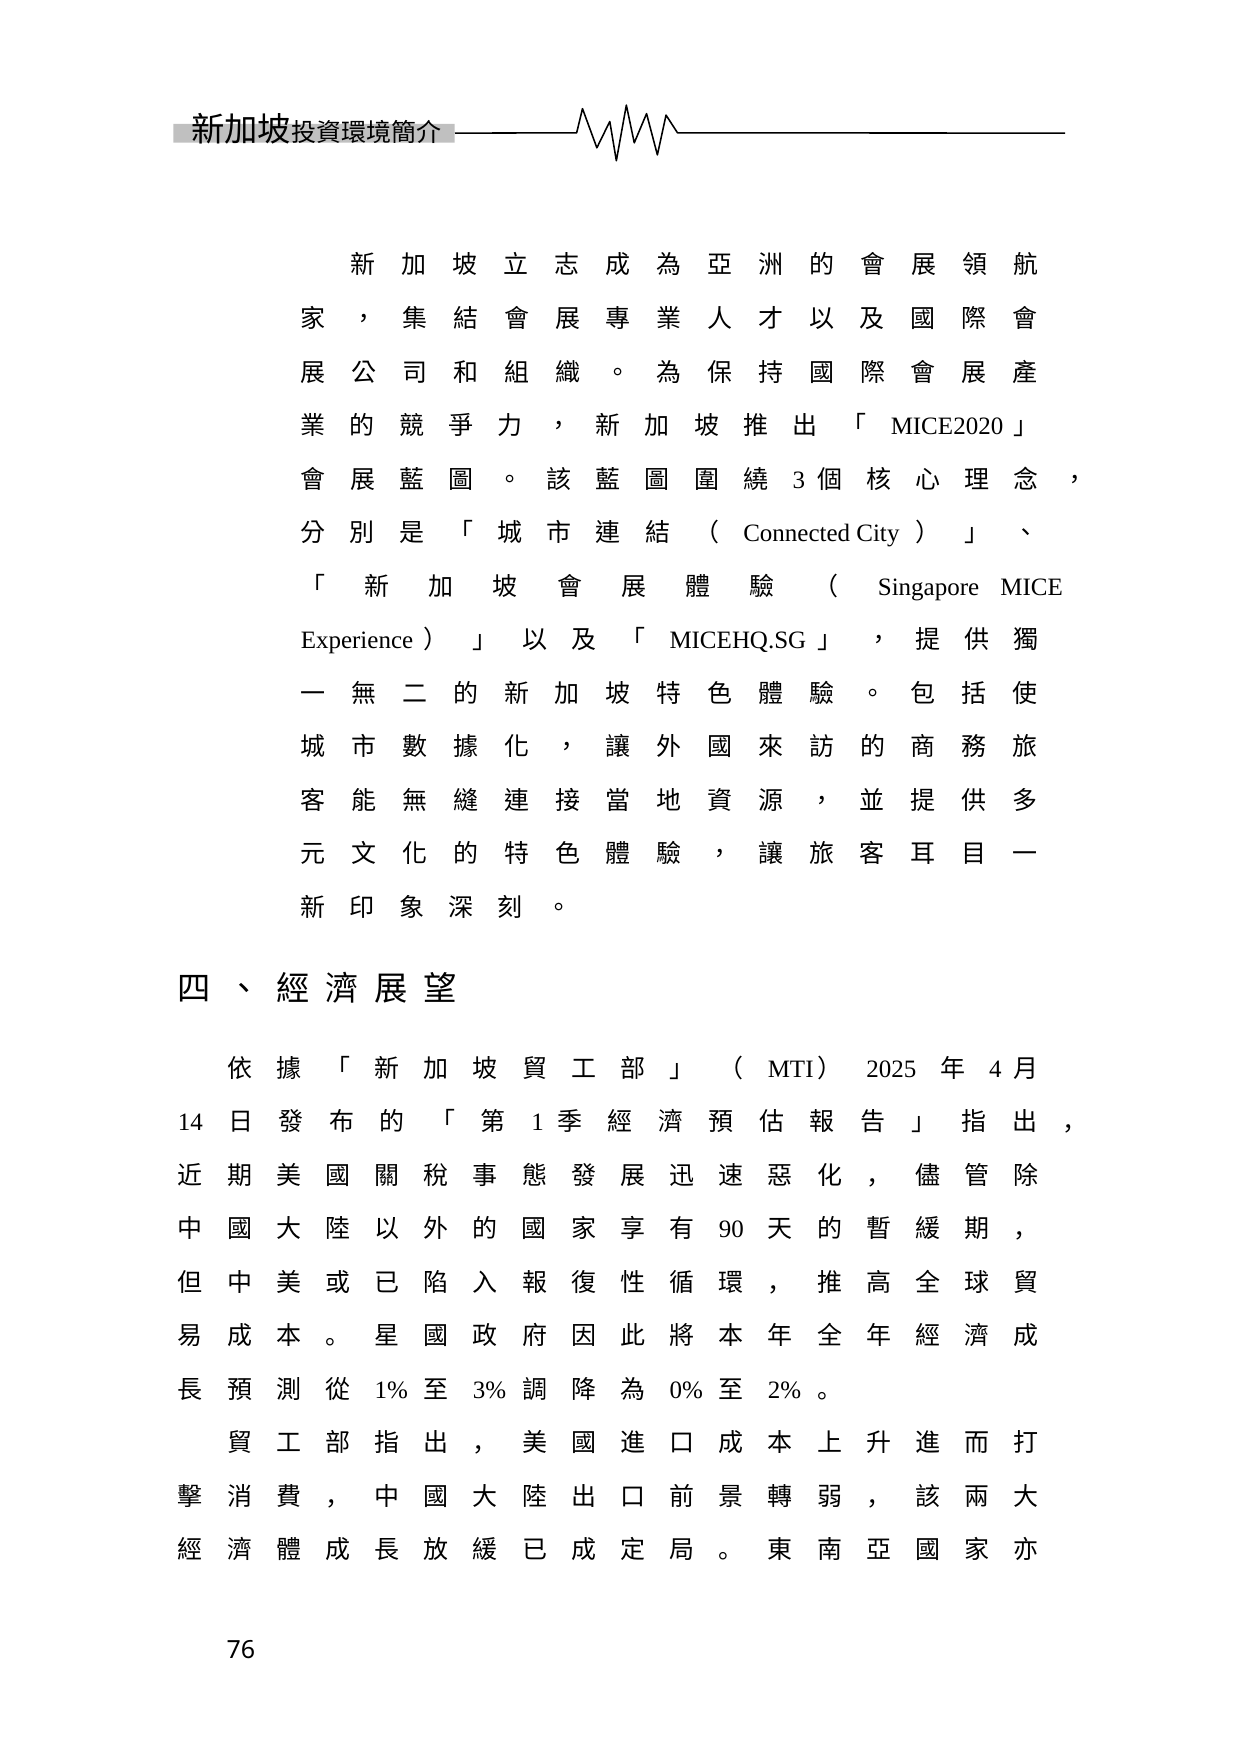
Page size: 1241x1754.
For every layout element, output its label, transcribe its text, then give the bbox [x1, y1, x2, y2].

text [178, 1414, 1063, 1575]
text 四、經濟展望 [178, 959, 1063, 1013]
text 依據「新加坡貿工部」（MTI）2025年4月14日發布的「第1季經濟預估報告」指出，近期美國關稅事態發展迅速惡化，儘管除中國大陸以外的國家享有90天的暫緩期，但中美或已陷入報復性循環，推高全球貿易成本。星國政府因此將本年全年經濟成長預測從1%至3%調降為0%至2%。 [178, 1039, 1063, 1414]
text 新加坡立志成為亞洲的會展領航家，集結會展專業人才以及國際會展公司和組織。為保持國際會展產業的競爭力，新加坡推出「MICE2020」會展藍圖。該藍圖圍繞3個核心理念，分別是「城市連結（Connected City）」、「新加坡會展體驗（Singapore MICE Experience）」以及「MICEHQ.SG」，提供獨一無二的新加坡特色體驗。包括使城市數據化，讓外國來訪的商務旅客能無縫連接當地資源，並提供多元文化的特色體驗，讓旅客耳目一新印象深刻。 [276, 236, 1063, 932]
